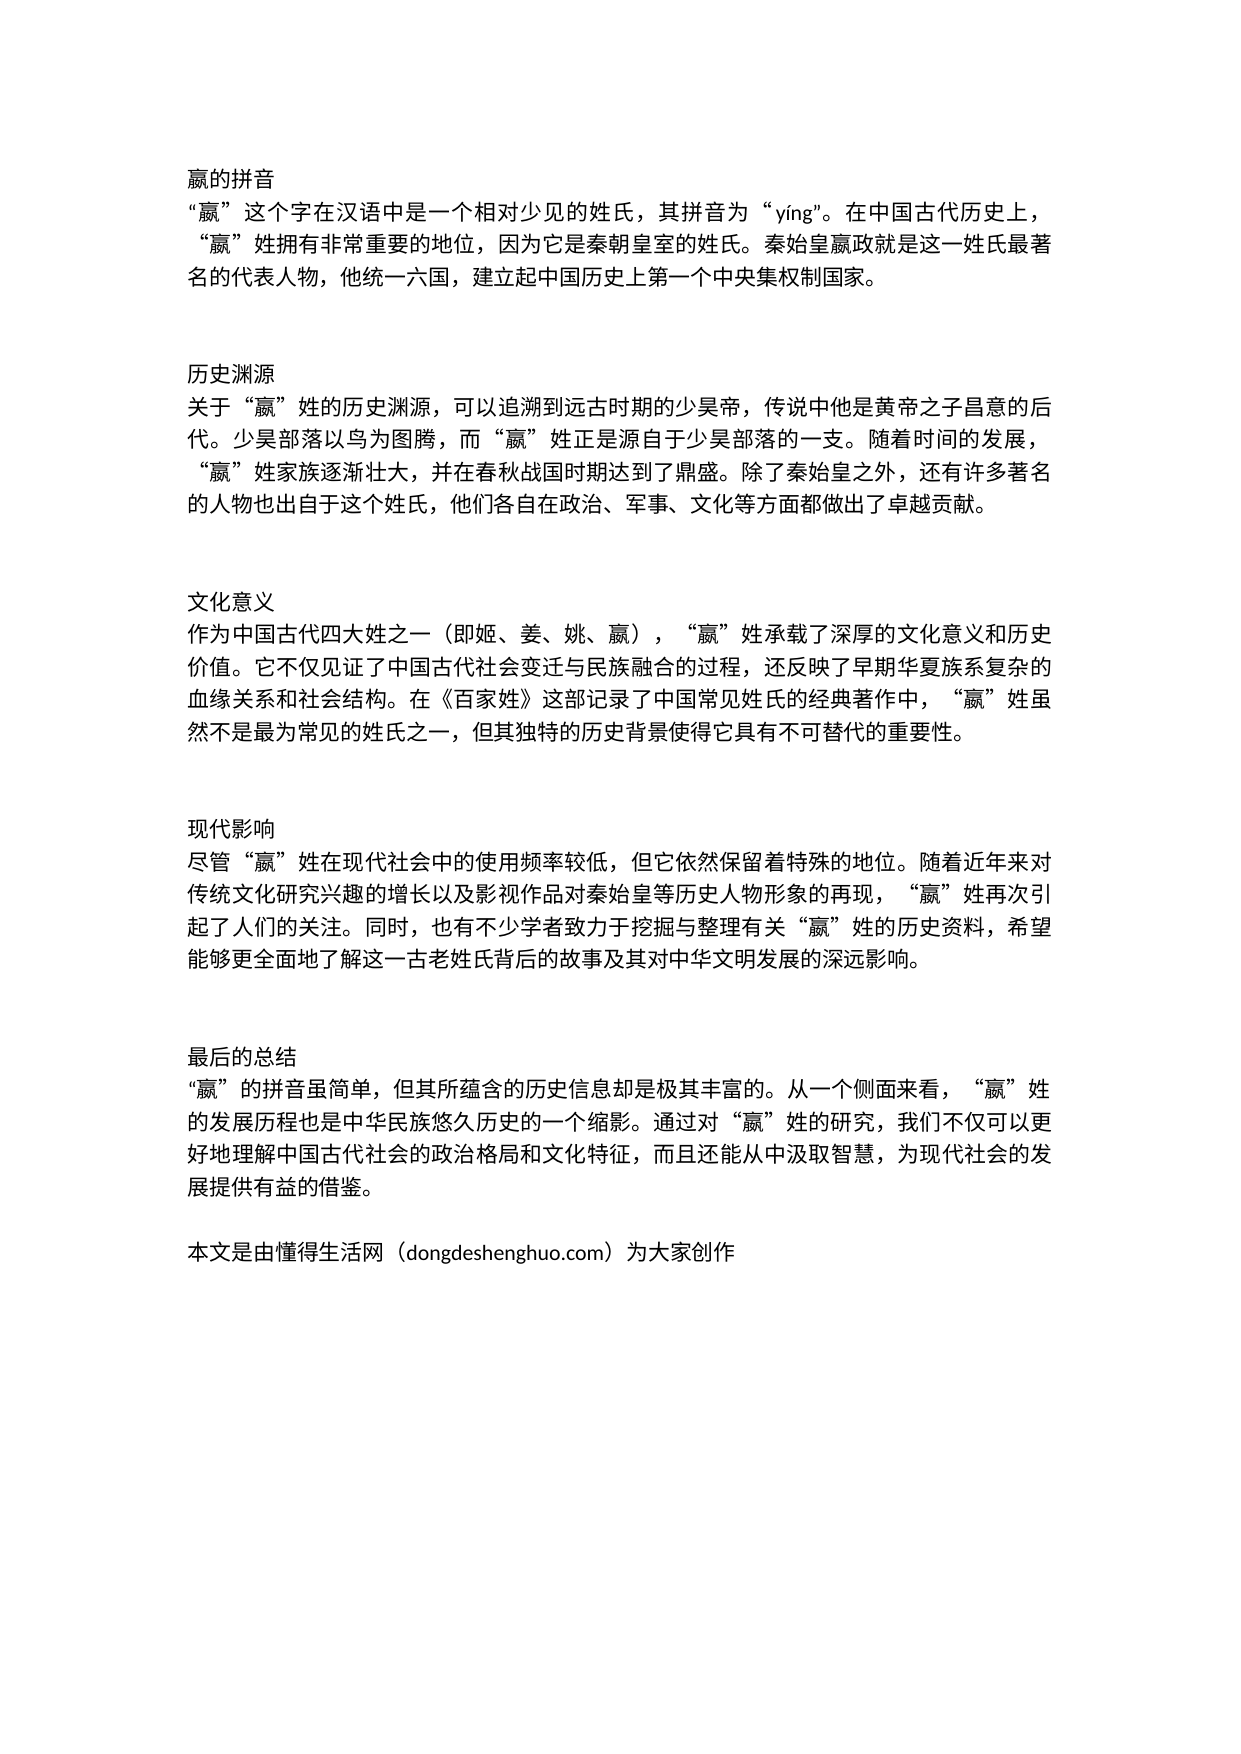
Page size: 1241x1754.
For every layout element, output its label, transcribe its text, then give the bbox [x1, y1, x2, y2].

text 关于“嬴”姓的历史渊源，可以追溯到远古时期的少昊帝，传说中他是黄帝之子昌意的后代。少昊部落以鸟为图腾，而“嬴”姓正是源自于少昊部落的一支。随着时间的发展，“嬴”姓家族逐渐壮大，并在春秋战国时期达到了鼎盛。除了秦始皇之外，还有许多著名的人物也出自于这个姓氏，他们各自在政治、军事、文化等方面都做出了卓越贡献。 [187, 389, 1053, 519]
text 文化意义 [187, 584, 1053, 617]
text “嬴”的拼音虽简单，但其所蕴含的历史信息却是极其丰富的。从一个侧面来看，“嬴”姓的发展历程也是中华民族悠久历史的一个缩影。通过对“嬴”姓的研究，我们不仅可以更好地理解中国古代社会的政治格局和文化特征，而且还能从中汲取智慧，为现代社会的发展提供有益的借鉴。 [187, 1072, 1053, 1202]
text 现代影响 [187, 812, 1053, 844]
text 历史渊源 [187, 357, 1053, 389]
text 本文是由懂得生活网（dongdeshenghuo.com）为大家创作 [187, 1234, 1053, 1267]
text 最后的总结 [187, 1039, 1053, 1072]
text 尽管“嬴”姓在现代社会中的使用频率较低，但它依然保留着特殊的地位。随着近年来对传统文化研究兴趣的增长以及影视作品对秦始皇等历史人物形象的再现，“嬴”姓再次引起了人们的关注。同时，也有不少学者致力于挖掘与整理有关“嬴”姓的历史资料，希望能够更全面地了解这一古老姓氏背后的故事及其对中华文明发展的深远影响。 [187, 844, 1053, 974]
text “嬴”这个字在汉语中是一个相对少见的姓氏，其拼音为“yíng”。在中国古代历史上，“嬴”姓拥有非常重要的地位，因为它是秦朝皇室的姓氏。秦始皇嬴政就是这一姓氏最著名的代表人物，他统一六国，建立起中国历史上第一个中央集权制国家。 [187, 194, 1053, 292]
text 作为中国古代四大姓之一（即姬、姜、姚、嬴），“嬴”姓承载了深厚的文化意义和历史价值。它不仅见证了中国古代社会变迁与民族融合的过程，还反映了早期华夏族系复杂的血缘关系和社会结构。在《百家姓》这部记录了中国常见姓氏的经典著作中，“嬴”姓虽然不是最为常见的姓氏之一，但其独特的历史背景使得它具有不可替代的重要性。 [187, 617, 1053, 747]
text 嬴的拼音 [187, 162, 1053, 194]
